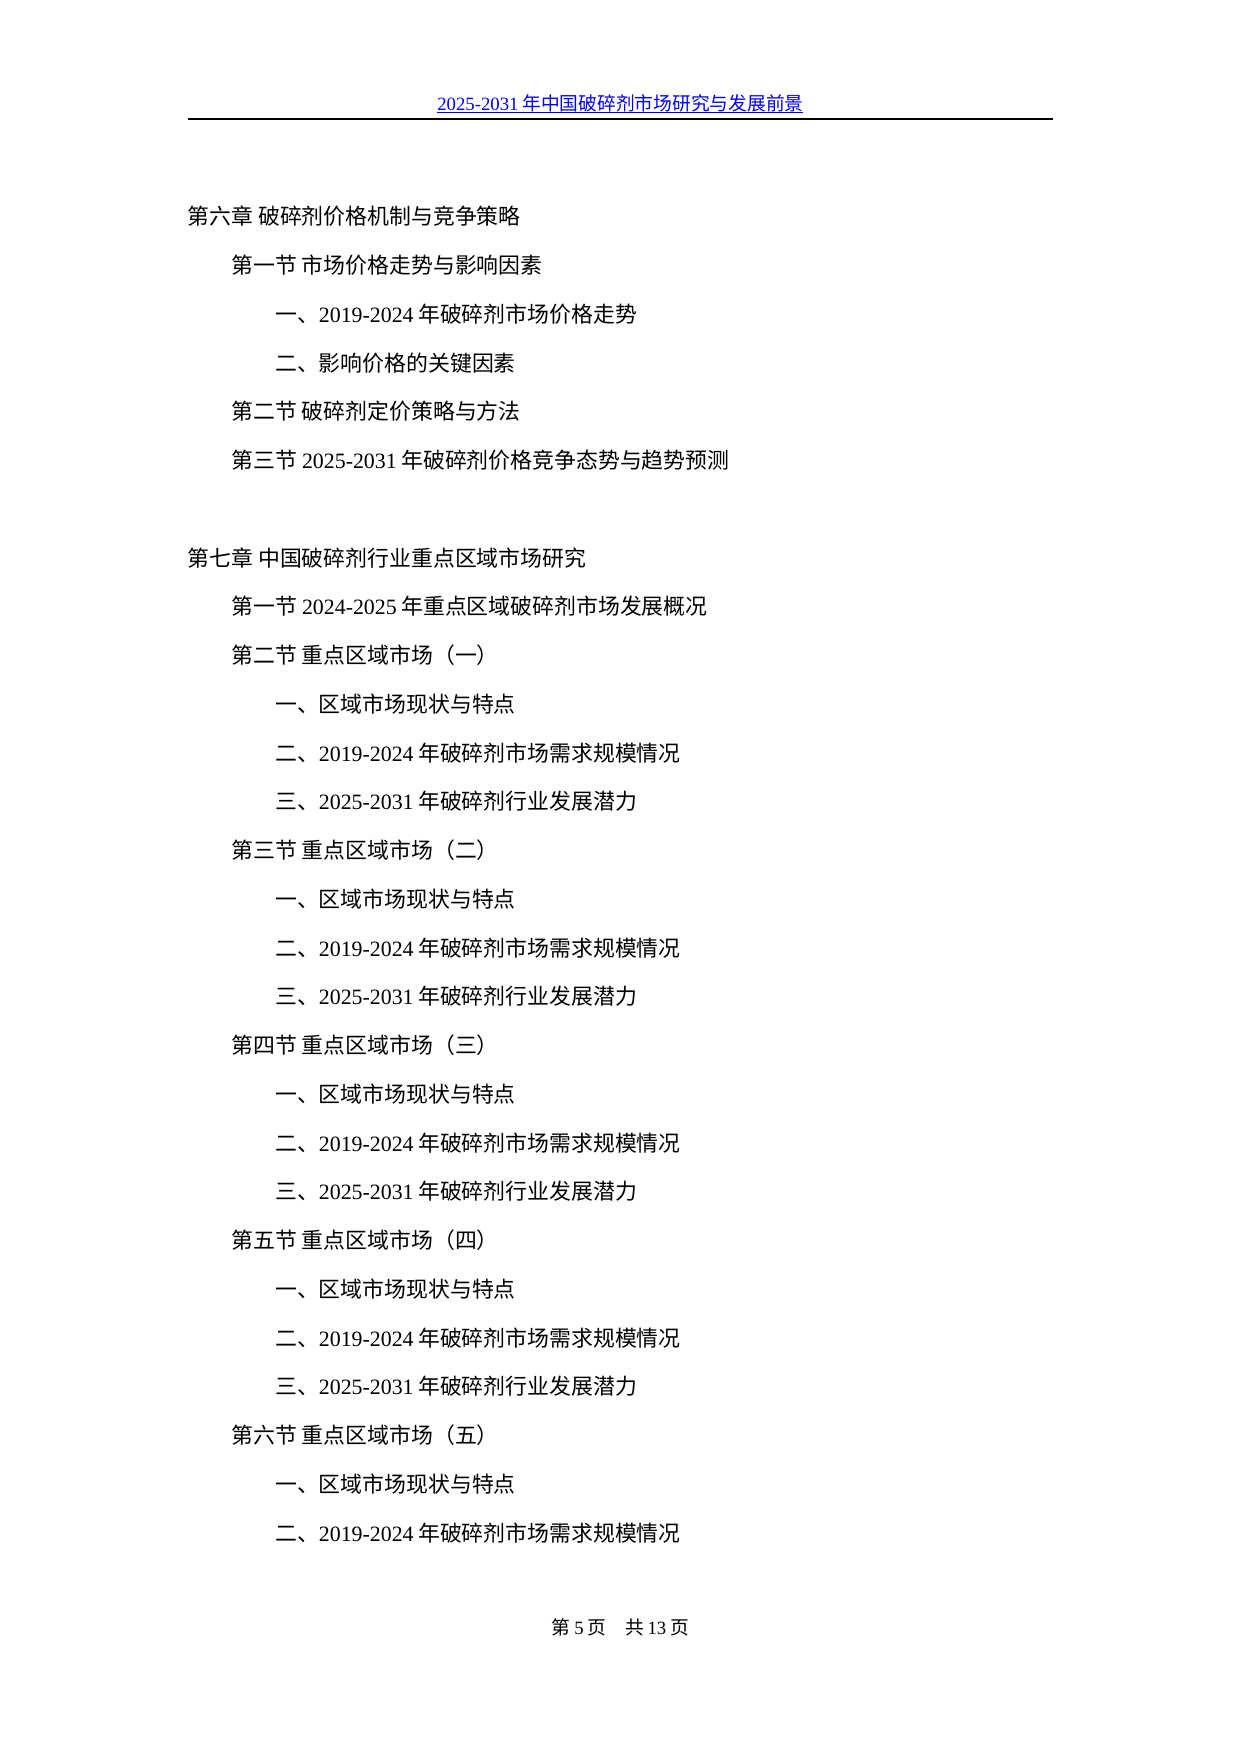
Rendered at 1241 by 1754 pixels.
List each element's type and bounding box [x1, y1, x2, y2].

text [187, 150, 1053, 1548]
